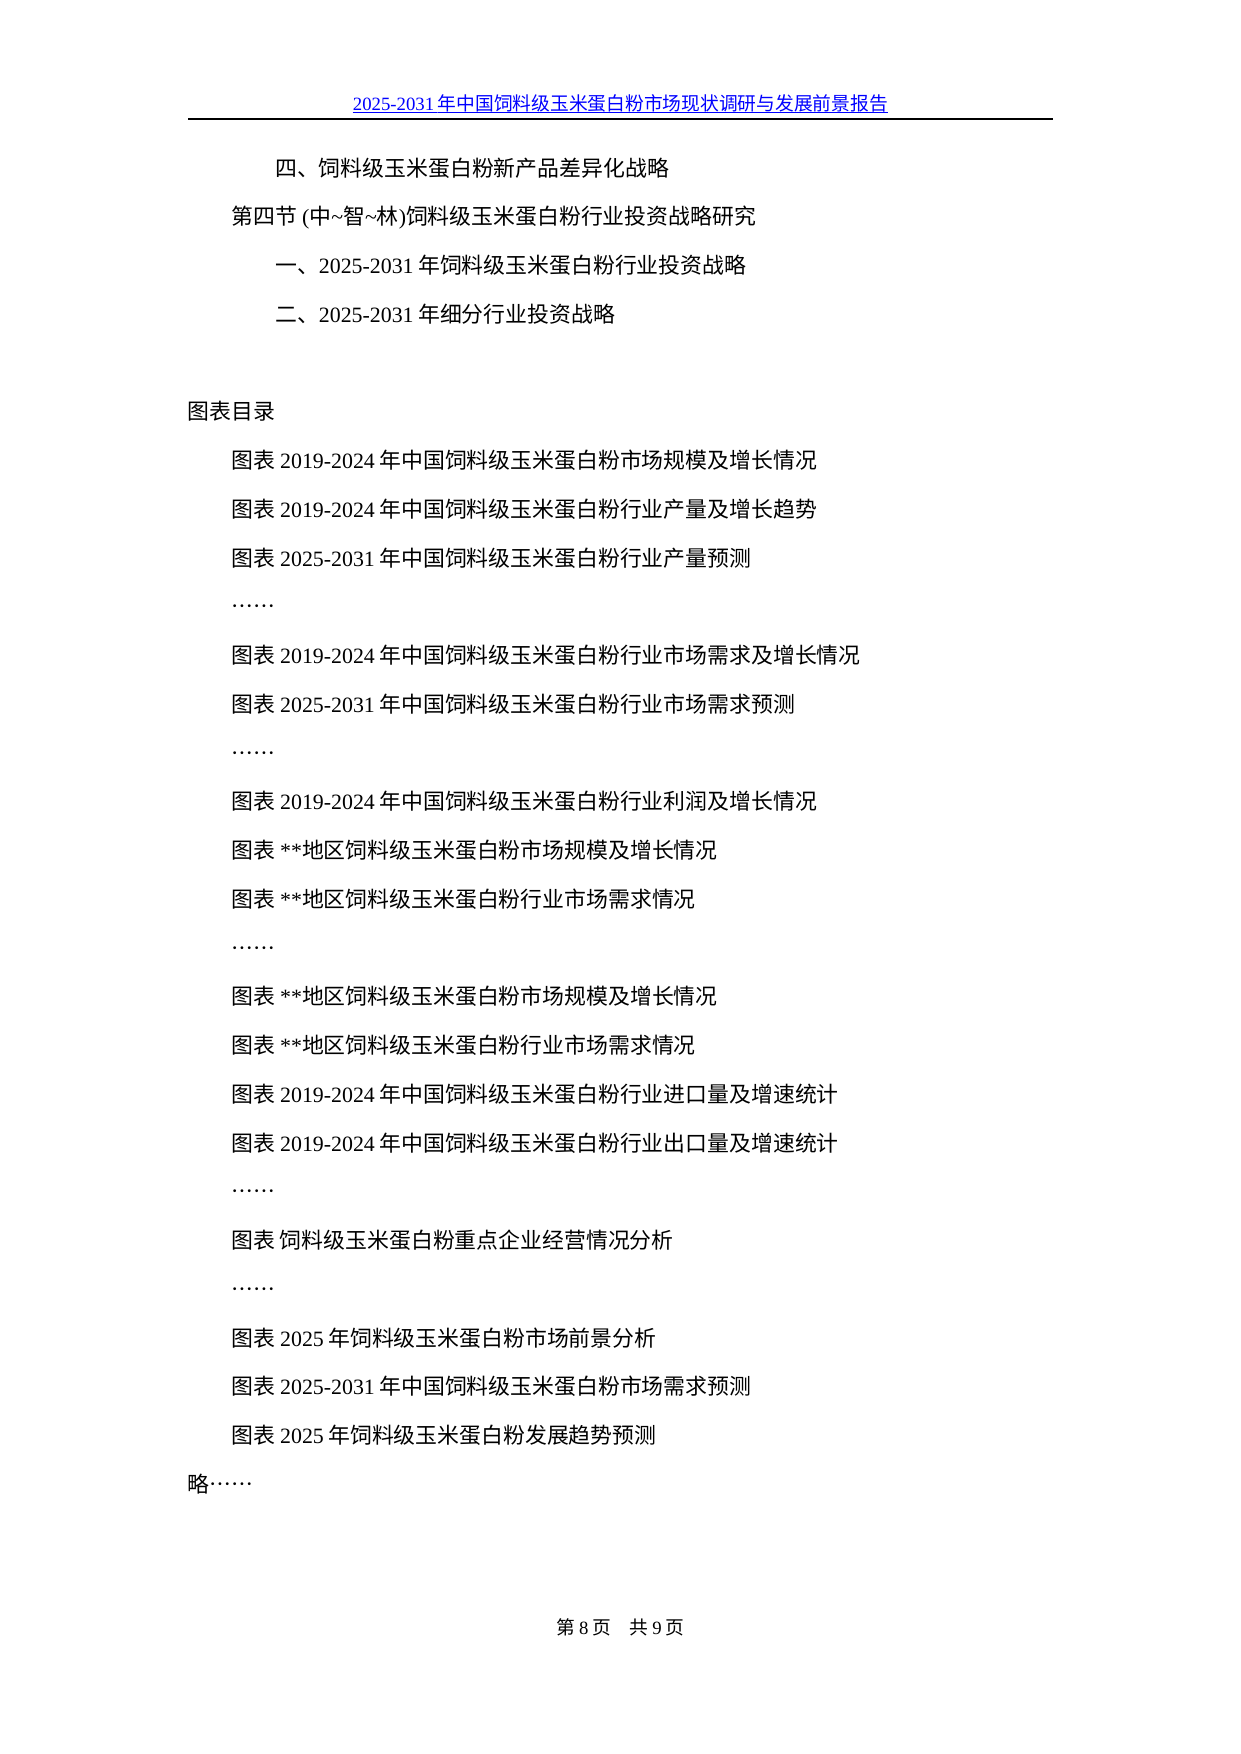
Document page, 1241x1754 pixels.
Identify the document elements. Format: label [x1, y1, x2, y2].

text [187, 150, 1053, 1499]
